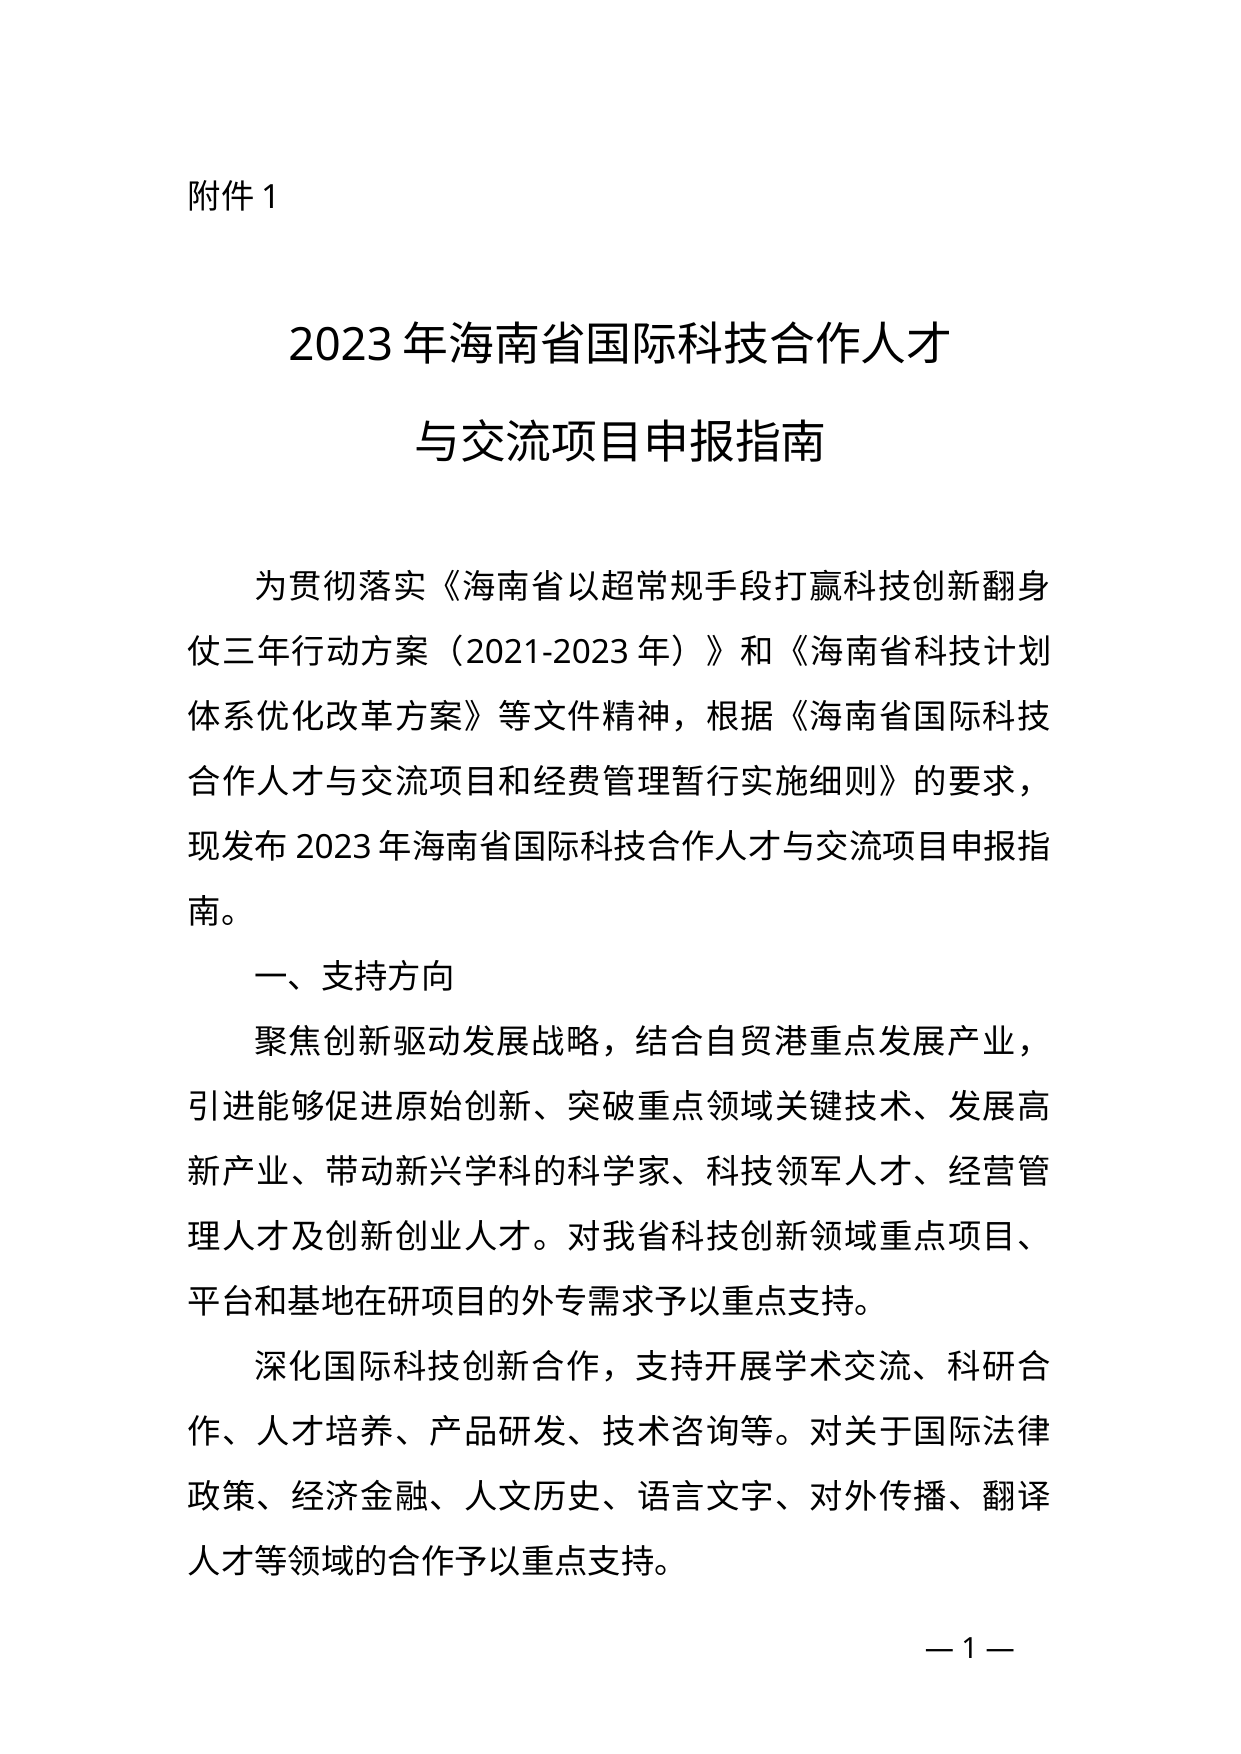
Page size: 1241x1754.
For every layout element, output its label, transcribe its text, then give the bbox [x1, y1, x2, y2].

text 一、支持方向 [187, 942, 1053, 1007]
text 2023年海南省国际科技合作人才 [187, 292, 1053, 389]
text 与交流项目申报指南 [187, 389, 1053, 487]
text 附件1 [187, 162, 1053, 227]
text 为贯彻落实《海南省以超常规手段打赢科技创新翻身仗三年行动方案（2021-2023年）》和《海南省科技计划体系优化改革方案》等文件精神，根据《海南省国际科技合作人才与交流项目和经费管理暂行实施细则》的要求，现发布2023年海南省国际科技合作人才与交流项目申报指南。 [187, 552, 1053, 942]
text 深化国际科技创新合作，支持开展学术交流、科研合作、人才培养、产品研发、技术咨询等。对关于国际法律政策、经济金融、人文历史、语言文字、对外传播、翻译人才等领域的合作予以重点支持。 [187, 1332, 1053, 1592]
text 聚焦创新驱动发展战略，结合自贸港重点发展产业，引进能够促进原始创新、突破重点领域关键技术、发展高新产业、带动新兴学科的科学家、科技领军人才、经营管理人才及创新创业人才。对我省科技创新领域重点项目、平台和基地在研项目的外专需求予以重点支持。 [187, 1007, 1053, 1332]
